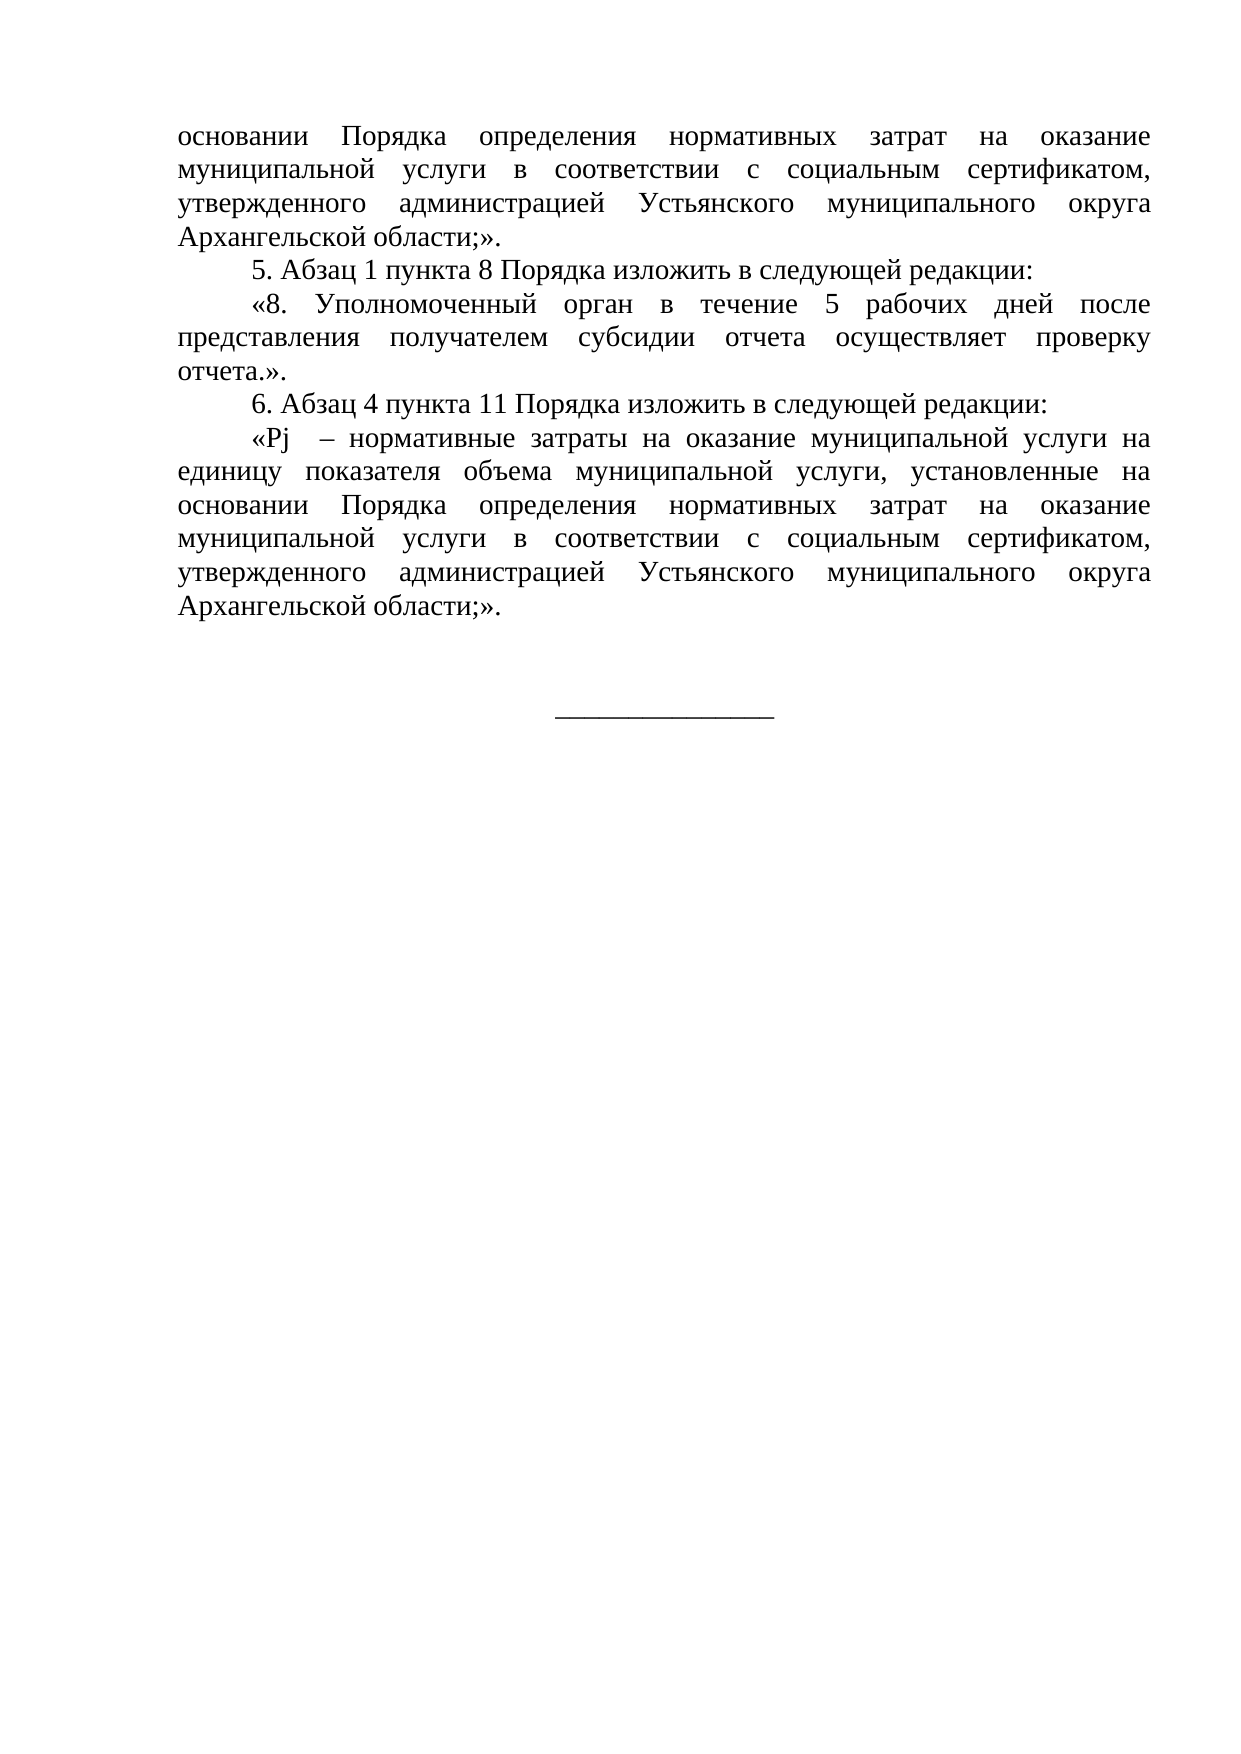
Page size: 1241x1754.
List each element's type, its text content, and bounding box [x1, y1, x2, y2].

list 6. Абзац 4 пункта 11 Порядка изложить в следующей редакции: [177, 386, 1152, 420]
list 5. Абзац 1 пункта 8 Порядка изложить в следующей редакции: [177, 252, 1152, 286]
text _______________ [177, 688, 1152, 722]
list «8. Уполномоченный орган в течение 5 рабочих дней после представления получателем субсидии отчета осуществляет проверку отчета.». [177, 286, 1152, 386]
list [177, 118, 1152, 252]
